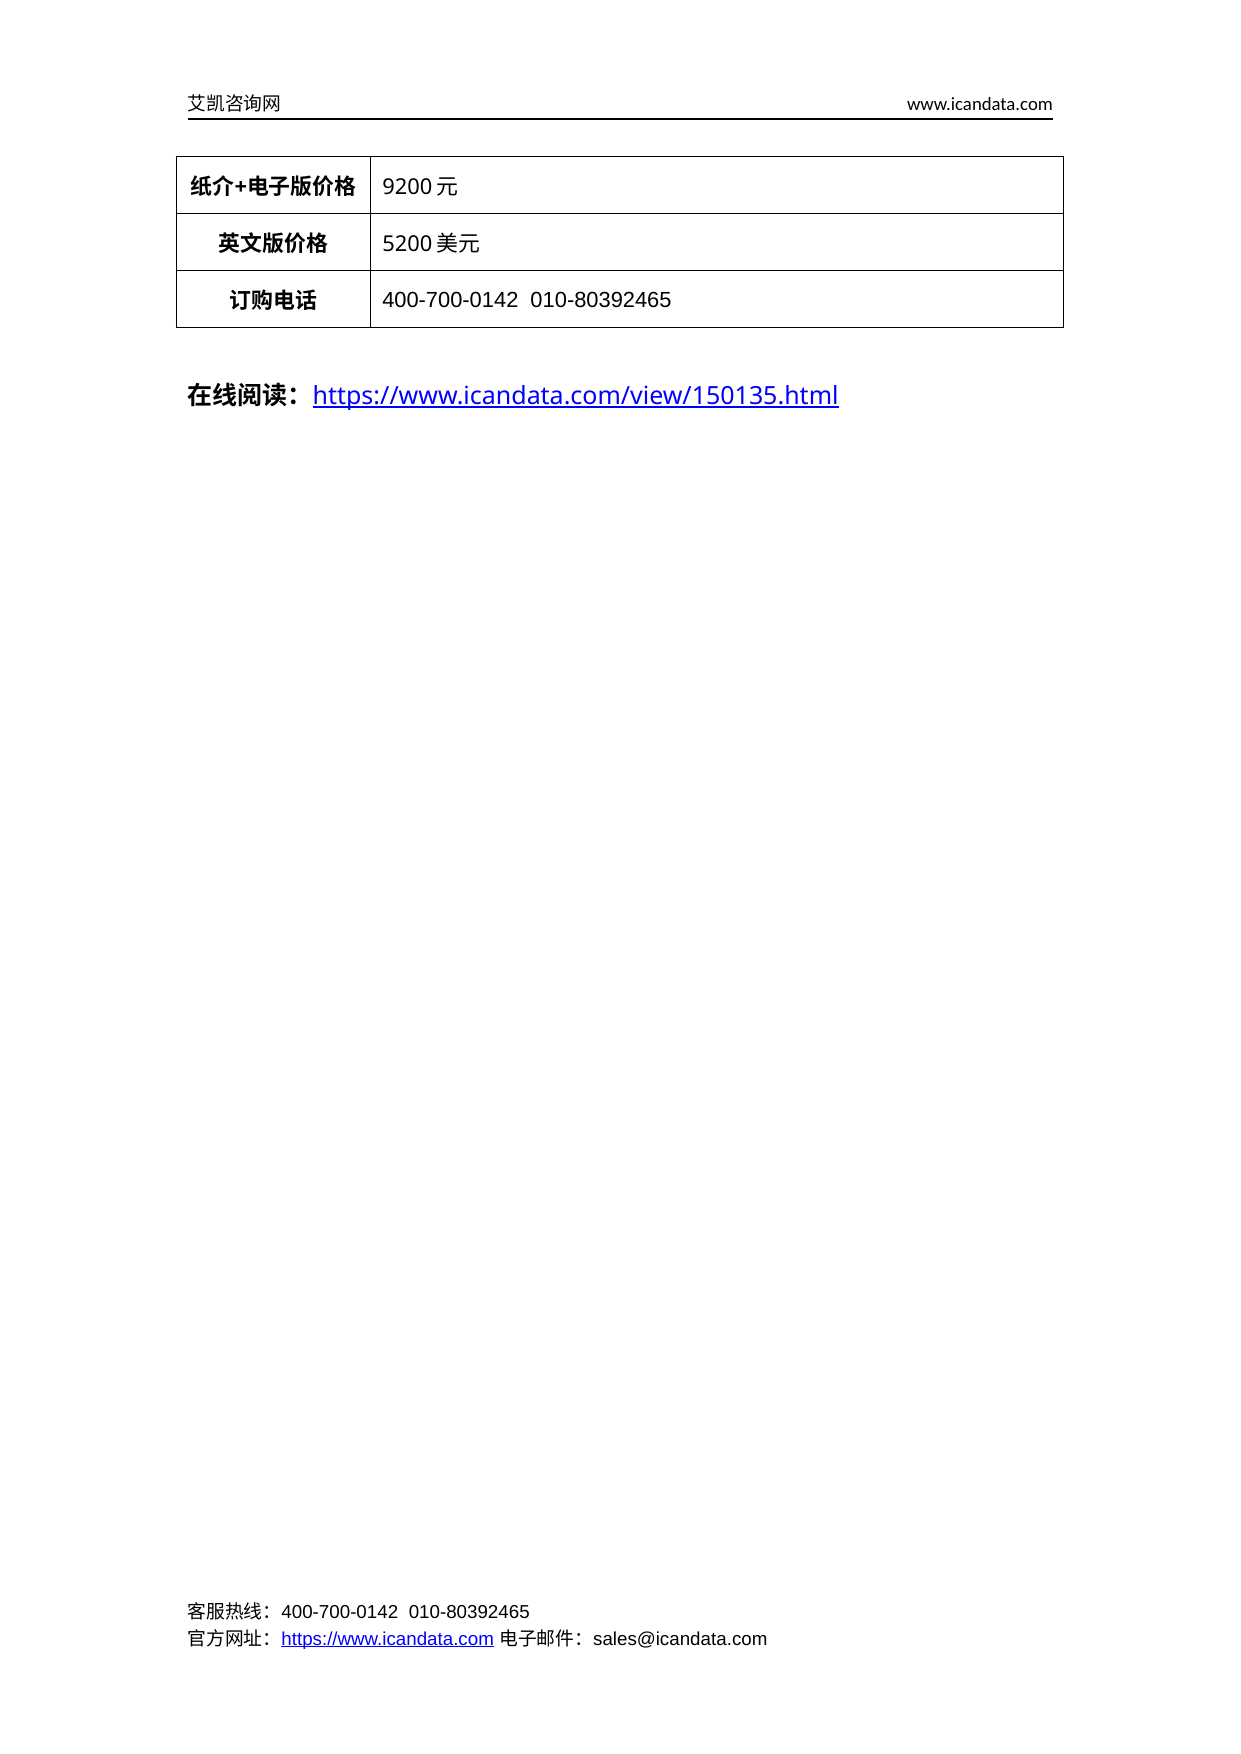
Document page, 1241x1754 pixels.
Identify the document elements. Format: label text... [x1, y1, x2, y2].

table_cell 5200美元 [371, 214, 1063, 270]
text 在线阅读：https://www.icandata.com/view/150135.html [187, 361, 1053, 426]
table_cell 纸介+电子版价格 [177, 157, 370, 213]
table_cell 英文版价格 [177, 214, 370, 270]
table_cell 订购电话 [177, 271, 370, 327]
table_cell 9200元 [371, 157, 1063, 213]
table_cell 400-700-0142 010-80392465 [371, 271, 1063, 327]
